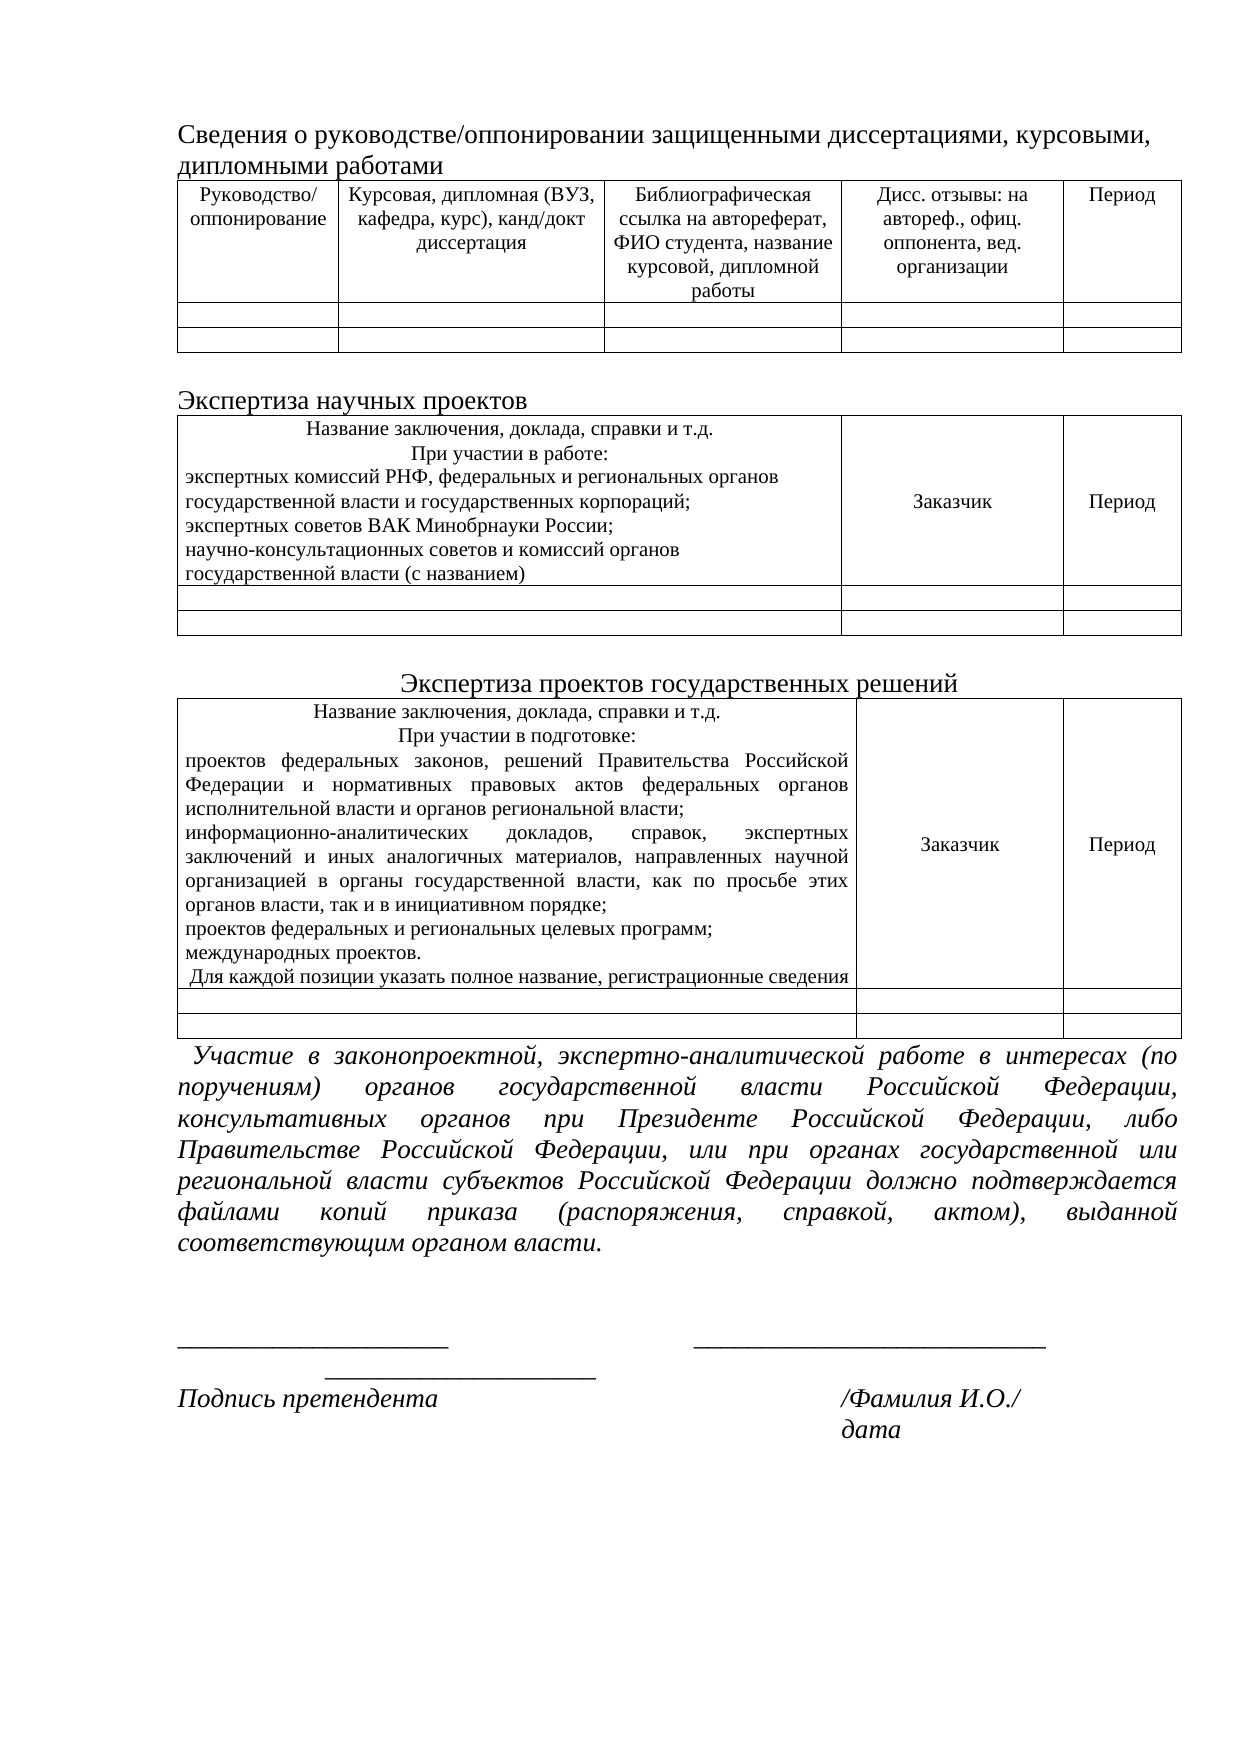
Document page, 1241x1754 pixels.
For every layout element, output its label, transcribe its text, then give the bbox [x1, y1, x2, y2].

table_header Заказчик [857, 699, 1063, 988]
table_header Период [1064, 181, 1181, 302]
table_cell [605, 328, 841, 352]
table_cell [857, 1014, 1063, 1038]
table_cell [1064, 989, 1181, 1013]
text Экспертиза научных проектов [177, 384, 1181, 415]
table_cell [178, 303, 338, 327]
table_header Библиографическая ссылка на автореферат, ФИО студента, название курсовой, дипломной работы [605, 181, 841, 302]
table_cell [1064, 303, 1181, 327]
table_cell [178, 1014, 856, 1038]
table_cell [842, 328, 1063, 352]
table_cell [339, 328, 604, 352]
table_cell [178, 328, 338, 352]
table_cell [178, 989, 856, 1013]
table_header Название заключения, доклада, справки и т.д. При участии в подготовке: проектов федеральных законов, решений Правительства Российской Федерации и нормативных правовых актов федеральных органов исполнительной власти и органов региональной власти; информационно-аналитических докладов, справок, экспертных заключений и иных аналогичных материалов, направленных научной организацией в органы государственной власти, как по просьбе этих органов власти, так и в инициативном порядке; проектов федеральных и региональных целевых программ; международных проектов. Для каждой позиции указать полное название, регистрационные сведения [178, 699, 856, 988]
text ____________________ __________________________ ____________________ [177, 1320, 1181, 1382]
table_header Заказчик [842, 416, 1063, 585]
table_header Курсовая, дипломная (ВУЗ, кафедра, курс), канд/докт диссертация [339, 181, 604, 302]
table_cell [1064, 611, 1181, 635]
table_header Руководство/оппонирование [178, 181, 338, 302]
table_cell [842, 586, 1063, 610]
table_header Период [1064, 416, 1181, 585]
table_header Название заключения, доклада, справки и т.д. При участии в работе: экспертных комиссий РНФ, федеральных и региональных органов государственной власти и государственных корпораций; экспертных советов ВАК Минобрнауки России; научно-консультационных советов и комиссий органов государственной власти (с названием) [178, 416, 841, 585]
table_cell [1064, 586, 1181, 610]
table_header Дисс. отзывы: на автореф., офиц. оппонента, вед. организации [842, 181, 1063, 302]
text Сведения о руководстве/оппонировании защищенными диссертациями, курсовыми, дипломными работами [177, 118, 1181, 180]
text Участие в законопроектной, экспертно-аналитической работе в интересах (по поручениям) органов государственной власти Российской Федерации, консультативных органов при Президенте Российской Федерации, либо Правительстве Российской Федерации, или при органах государственной или региональной власти субъектов Российской Федерации должно подтверждается файлами копий приказа (распоряжения, справкой, актом), выданной соответствующим органом власти. [177, 1039, 1181, 1257]
table_cell [178, 611, 841, 635]
table_cell [178, 586, 841, 610]
text Подпись претендента /Фамилия И.О./ дата [177, 1382, 1181, 1444]
table_cell [339, 303, 604, 327]
table_header Период [1064, 699, 1181, 988]
table_cell [857, 989, 1063, 1013]
table_cell [1064, 1014, 1181, 1038]
table_cell [842, 303, 1063, 327]
text Экспертиза проектов государственных решений [177, 667, 1181, 698]
table_cell [605, 303, 841, 327]
table_cell [842, 611, 1063, 635]
table_cell [1064, 328, 1181, 352]
